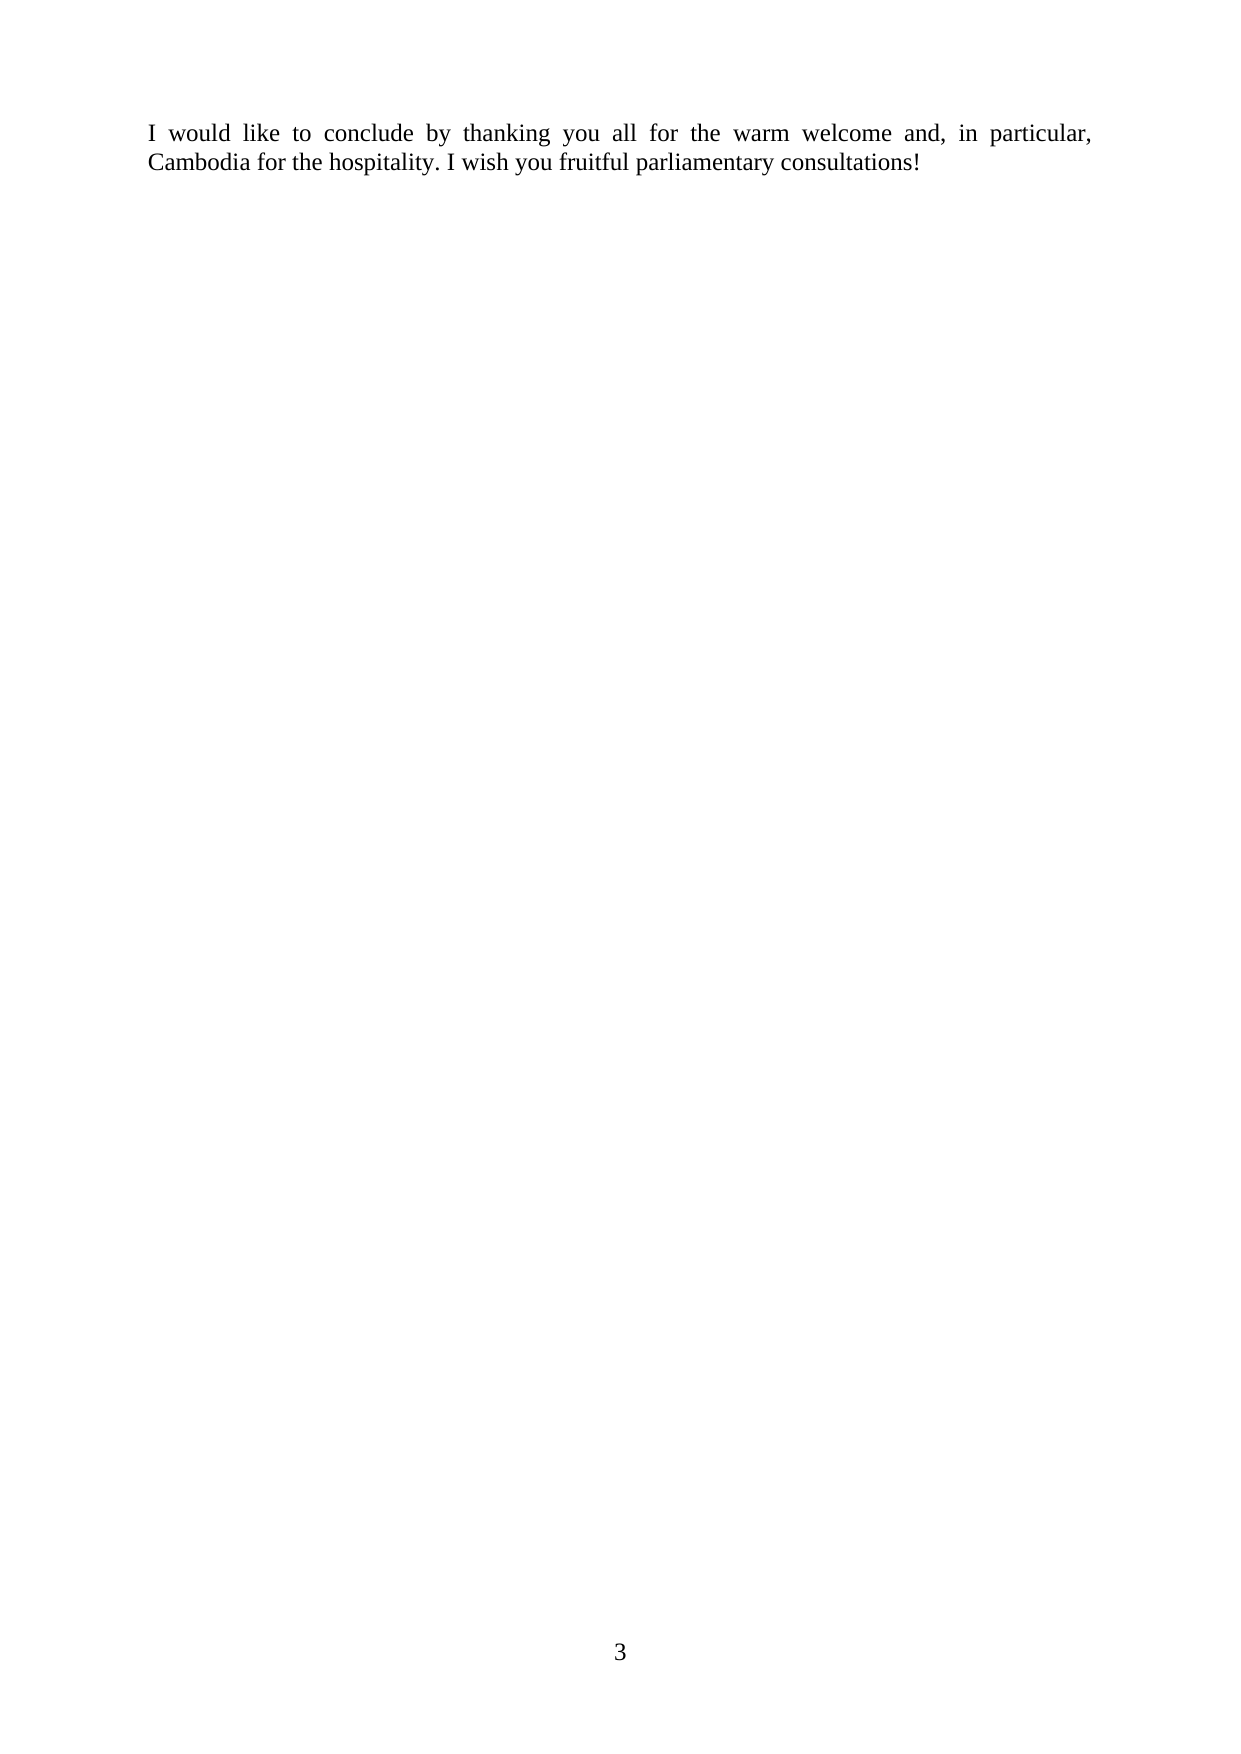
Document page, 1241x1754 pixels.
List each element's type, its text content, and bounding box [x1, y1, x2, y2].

text I would like to conclude by thanking you all for the warm welcome and, in particular, Cambodia for the hospitality. I wish you fruitful parliamentary consultations! [148, 118, 1092, 176]
